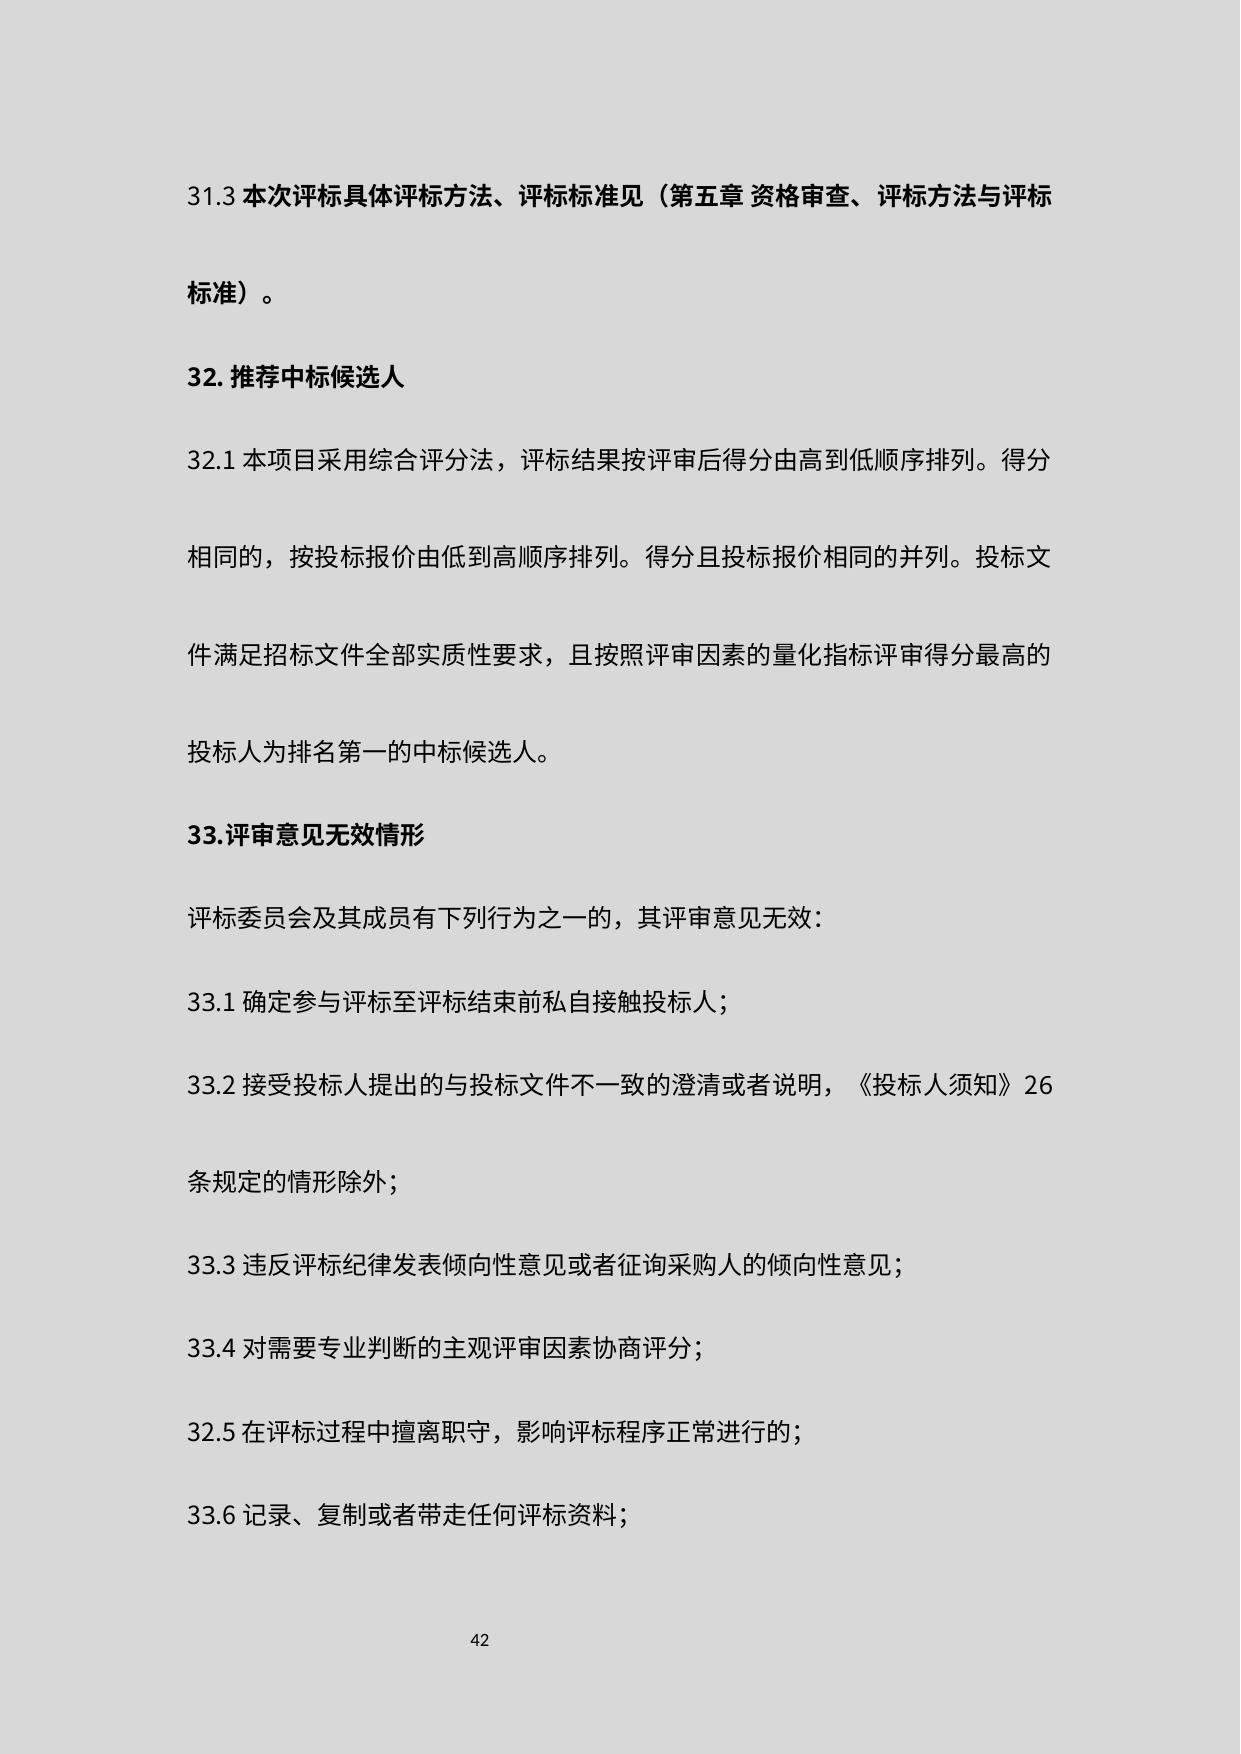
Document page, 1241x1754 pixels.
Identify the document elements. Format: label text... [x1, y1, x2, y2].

text 33.4 对需要专业判断的主观评审因素协商评分； [187, 1314, 1053, 1379]
text 33.1 确定参与评标至评标结束前私自接触投标人； [187, 968, 1053, 1033]
text 31.3 本次评标具体评标方法、评标标准见（第五章 资格审查、评标方法与评标标准）。 [187, 162, 1053, 324]
text 33.2 接受投标人提出的与投标文件不一致的澄清或者说明，《投标人须知》26条规定的情形除外； [187, 1051, 1053, 1213]
text 33.3 违反评标纪律发表倾向性意见或者征询采购人的倾向性意见； [187, 1231, 1053, 1296]
text 评标委员会及其成员有下列行为之一的，其评审意见无效： [187, 884, 1053, 949]
text 32. 推荐中标候选人 [187, 343, 1053, 408]
text 33.评审意见无效情形 [187, 801, 1053, 866]
text 32.5 在评标过程中擅离职守，影响评标程序正常进行的； [187, 1398, 1053, 1463]
text 32.1本项目采用综合评分法，评标结果按评审后得分由高到低顺序排列。得分相同的，按投标报价由低到高顺序排列。得分且投标报价相同的并列。投标文件满足招标文件全部实质性要求，且按照评审因素的量化指标评审得分最高的投标人为排名第一的中标候选人。 [187, 426, 1053, 783]
text 33.6 记录、复制或者带走任何评标资料； [187, 1481, 1053, 1546]
